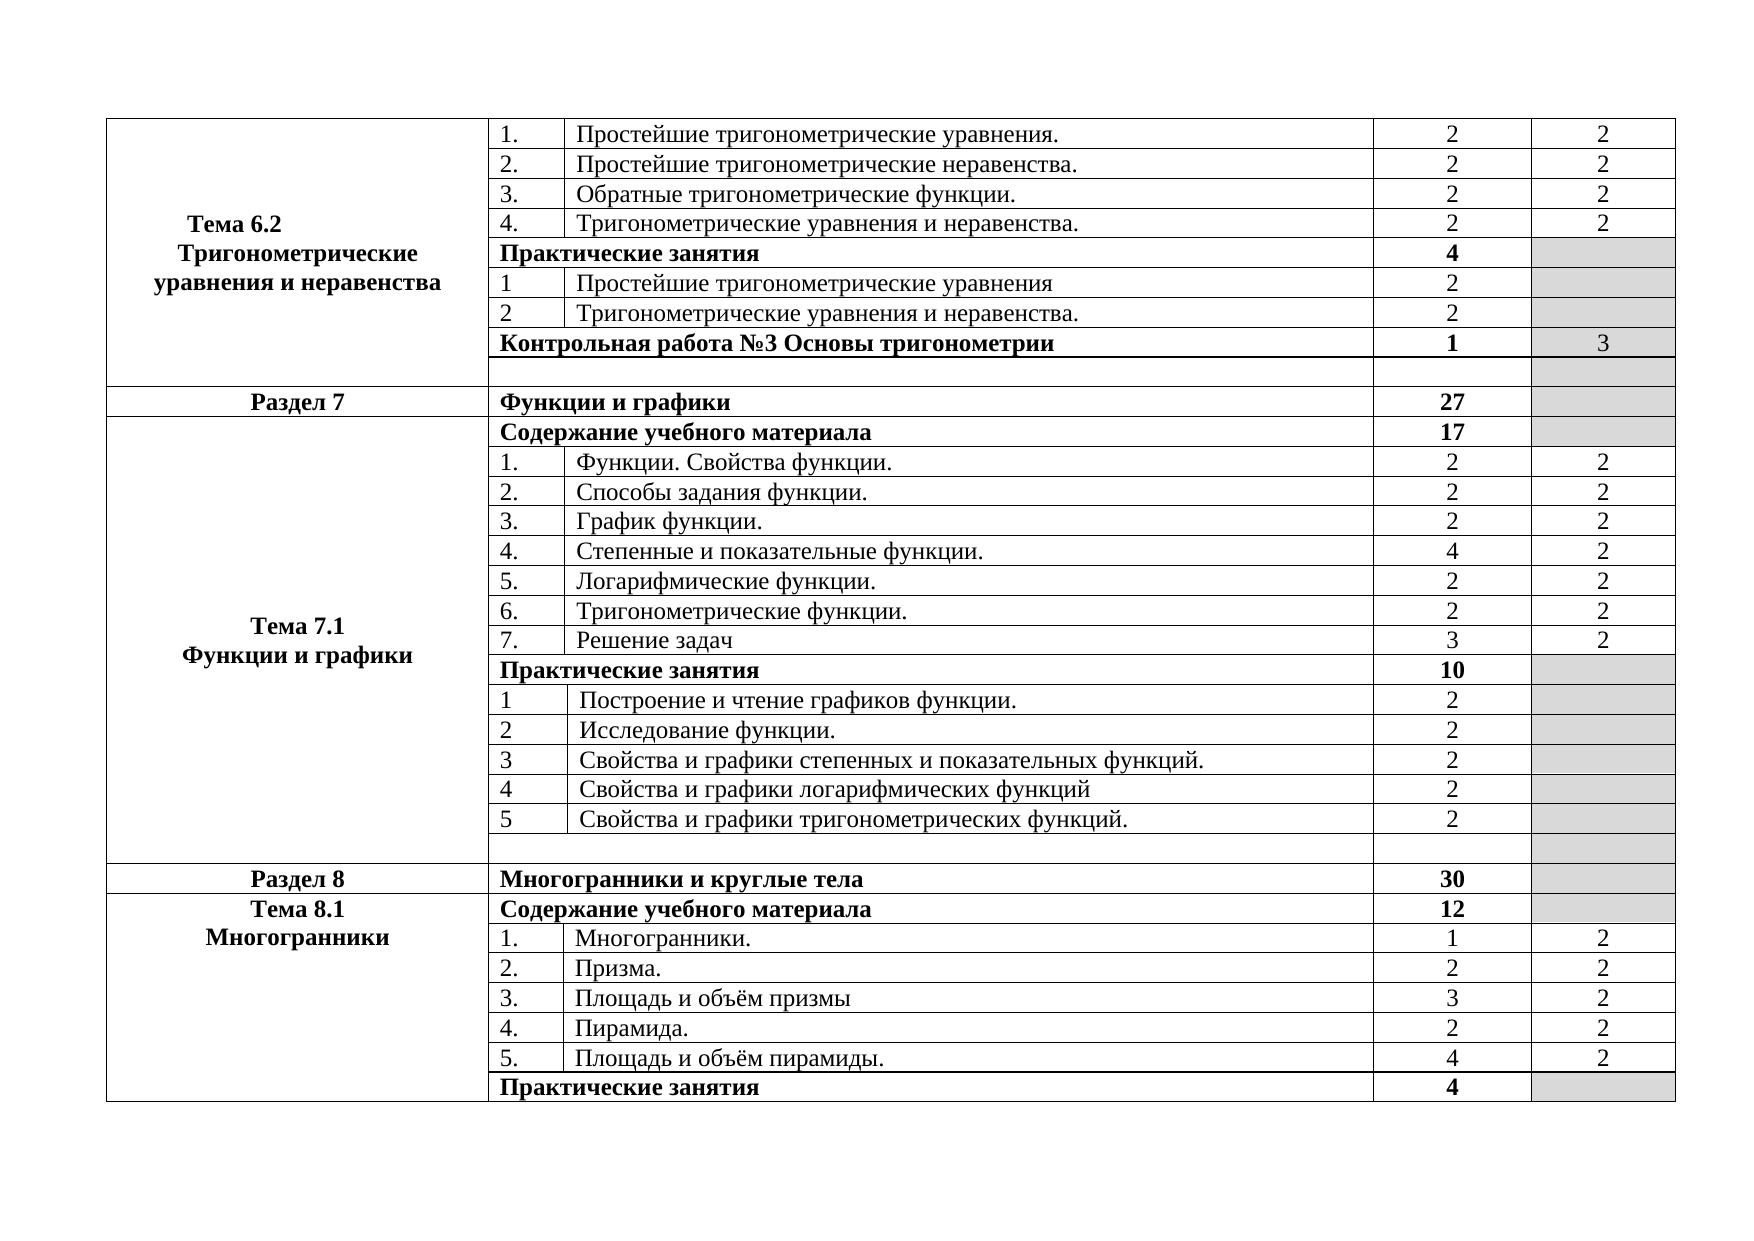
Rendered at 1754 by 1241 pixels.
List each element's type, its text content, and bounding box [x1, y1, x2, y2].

table_cell [1532, 417, 1675, 446]
table_cell Призма. [564, 953, 1373, 982]
table_cell Обратные тригонометрические функции. [565, 179, 1373, 207]
table_cell 4 [1374, 1043, 1531, 1071]
table_cell 2 [1374, 745, 1531, 773]
table_cell [1374, 834, 1531, 863]
table_cell 2 [1532, 596, 1675, 624]
table_cell Раздел 7 [107, 387, 488, 416]
table_cell Свойства и графики степенных и показательных функций. [568, 745, 1373, 773]
table_cell 1. [489, 119, 564, 148]
table_cell Тема 7.1 Функции и графики [107, 417, 488, 863]
table_cell Решение задач [565, 626, 1373, 654]
table_cell 3. [489, 983, 563, 1012]
table_cell [1532, 1073, 1675, 1101]
table_cell Многогранники. [564, 924, 1373, 952]
table_cell 2. [489, 953, 563, 982]
table_cell 2 [1532, 626, 1675, 654]
table_cell 2 [1374, 477, 1531, 505]
table_cell Раздел 8 [107, 864, 488, 893]
table_cell 2 [1532, 953, 1675, 982]
table_cell Простейшие тригонометрические уравнения. [565, 119, 1373, 148]
table_cell Простейшие тригонометрические уравнения [565, 268, 1373, 297]
table_cell 2 [1532, 536, 1675, 565]
table_cell 2 [1532, 983, 1675, 1012]
table_cell 1 [1374, 328, 1531, 356]
table_cell Логарифмические функции. [565, 566, 1373, 595]
table_cell 2 [1374, 447, 1531, 476]
table_cell [1532, 894, 1675, 922]
table_cell [1532, 268, 1675, 297]
table_cell График функции. [565, 506, 1373, 535]
table_cell 2 [1374, 209, 1531, 237]
table_cell 1. [489, 924, 563, 952]
table_cell 2 [489, 298, 564, 327]
table_cell Свойства и графики логарифмических функций [568, 775, 1373, 803]
table_cell 2 [1532, 179, 1675, 207]
table_cell 2 [1374, 953, 1531, 982]
table_cell 2 [1532, 506, 1675, 535]
table_cell Исследование функции. [568, 715, 1373, 744]
table_cell [1532, 745, 1675, 773]
table_cell 5. [489, 1043, 563, 1071]
table_cell 2 [1532, 149, 1675, 178]
table_cell Функции и графики [489, 387, 1373, 416]
table_cell [1532, 387, 1675, 416]
table_cell 2 [1532, 924, 1675, 952]
table_cell 3 [489, 745, 567, 773]
table_cell 2 [1374, 298, 1531, 327]
table_cell 2 [489, 715, 567, 744]
table_cell 30 [1374, 864, 1531, 893]
table_cell 4 [1374, 238, 1531, 267]
table_cell Многогранники и круглые тела [489, 864, 1373, 893]
table_cell [489, 358, 1373, 386]
table_cell 3 [1532, 328, 1675, 356]
table_cell 2 [1374, 685, 1531, 714]
table_cell [1532, 685, 1675, 714]
table_cell 4. [489, 209, 564, 237]
table_cell 2 [1532, 566, 1675, 595]
table_cell [1532, 655, 1675, 684]
table_cell 4 [1374, 536, 1531, 565]
table_cell 5 [489, 804, 567, 833]
table_cell Простейшие тригонометрические неравенства. [565, 149, 1373, 178]
table_cell Способы задания функции. [565, 477, 1373, 505]
table_cell 2 [1374, 566, 1531, 595]
table_cell 2 [1532, 447, 1675, 476]
table_cell [489, 834, 1373, 863]
table_cell [1532, 804, 1675, 833]
table_cell 27 [1374, 387, 1531, 416]
table_cell 2 [1532, 119, 1675, 148]
table_cell 2. [489, 477, 564, 505]
table_cell 2 [1374, 775, 1531, 803]
table_cell [1532, 358, 1675, 386]
table_cell 6. [489, 596, 564, 624]
table_cell 2 [1374, 1013, 1531, 1042]
table_cell 2 [1374, 715, 1531, 744]
table_cell 5. [489, 566, 564, 595]
table_cell 2 [1532, 477, 1675, 505]
table_cell Площадь и объём призмы [564, 983, 1373, 1012]
table_cell Пирамида. [564, 1013, 1373, 1042]
table_cell 2 [1532, 1043, 1675, 1071]
table_cell Содержание учебного материала [489, 894, 1373, 922]
table_cell 2 [1374, 179, 1531, 207]
table_cell 1. [489, 447, 564, 476]
table_cell Степенные и показательные функции. [565, 536, 1373, 565]
table_cell 2. [489, 149, 564, 178]
table_cell [1532, 834, 1675, 863]
table_cell 2 [1374, 506, 1531, 535]
table_cell 10 [1374, 655, 1531, 684]
table_cell Содержание учебного материала [489, 417, 1373, 446]
table_cell 3. [489, 179, 564, 207]
table_cell 4. [489, 536, 564, 565]
table_cell 3 [1374, 626, 1531, 654]
table_cell [1532, 864, 1675, 893]
table_cell 2 [1374, 596, 1531, 624]
table_cell 2 [1532, 1013, 1675, 1042]
table_cell Практические занятия [489, 655, 1373, 684]
table_cell Тригонометрические уравнения и неравенства. [565, 209, 1373, 237]
table_cell Контрольная работа №3 Основы тригонометрии [489, 328, 1373, 356]
table_cell 12 [1374, 894, 1531, 922]
table_cell 2 [1374, 268, 1531, 297]
table_cell Построение и чтение графиков функции. [568, 685, 1373, 714]
table_cell 1 [489, 685, 567, 714]
table_cell 3. [489, 506, 564, 535]
table_cell 2 [1532, 209, 1675, 237]
table_cell 2 [1374, 149, 1531, 178]
table_cell [1532, 775, 1675, 803]
table_cell Тригонометрические функции. [565, 596, 1373, 624]
table_cell [1532, 298, 1675, 327]
table_cell [1532, 715, 1675, 744]
table_cell 4 [1374, 1073, 1531, 1101]
table_cell 4. [489, 1013, 563, 1042]
table_cell Площадь и объём пирамиды. [564, 1043, 1373, 1071]
table_cell Функции. Свойства функции. [565, 447, 1373, 476]
table_cell Тема 8.1 Многогранники [107, 894, 488, 1101]
table_cell [1374, 358, 1531, 386]
table_cell 17 [1374, 417, 1531, 446]
table_cell 3 [1374, 983, 1531, 1012]
table_cell [1532, 238, 1675, 267]
table_cell 7. [489, 626, 564, 654]
table_cell Практические занятия [489, 1073, 1373, 1101]
table_cell Практические занятия [489, 238, 1373, 267]
table_cell Тригонометрические уравнения и неравенства. [565, 298, 1373, 327]
table_cell 2 [1374, 804, 1531, 833]
table_cell 1 [1374, 924, 1531, 952]
table_cell Свойства и графики тригонометрических функций. [568, 804, 1373, 833]
table_cell 1 [489, 268, 564, 297]
table_cell 2 [1374, 119, 1531, 148]
table_cell 4 [489, 775, 567, 803]
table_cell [107, 119, 488, 386]
